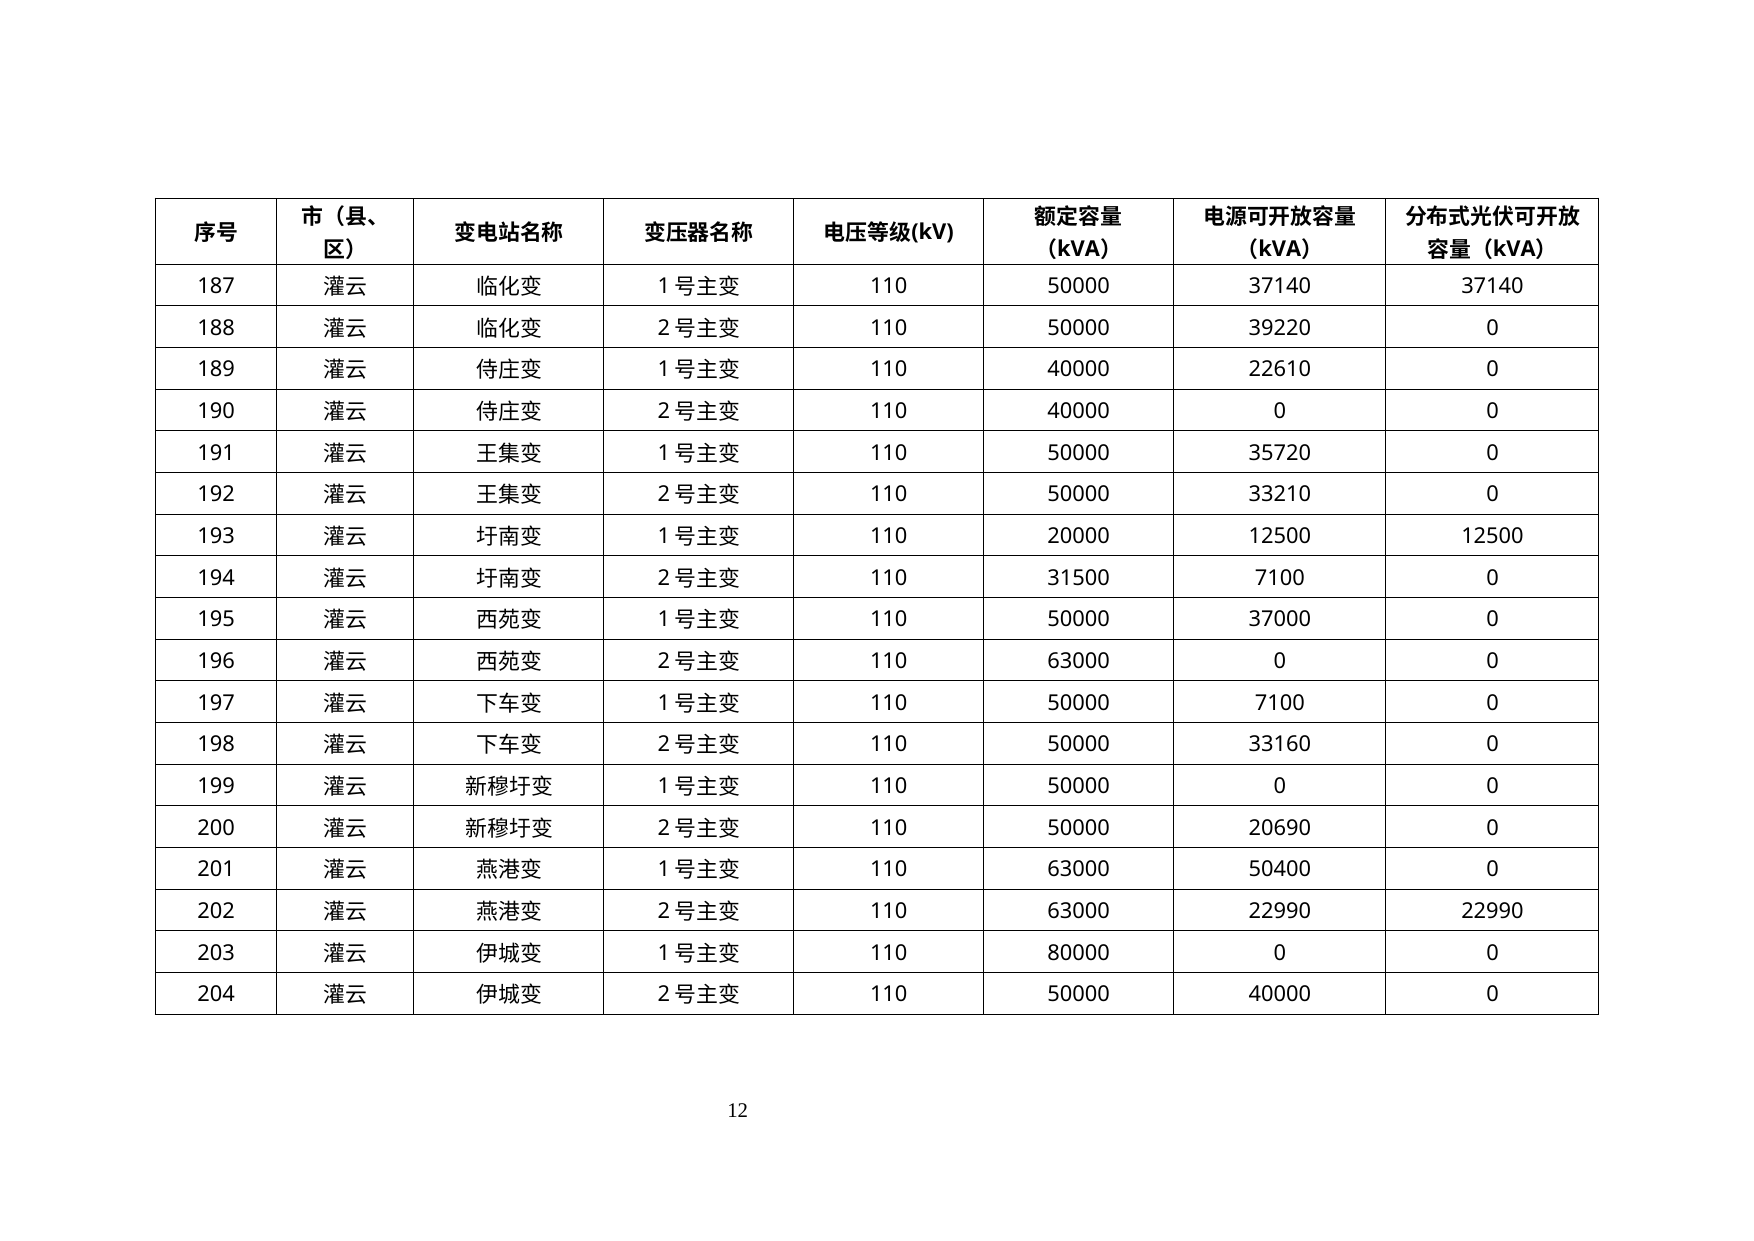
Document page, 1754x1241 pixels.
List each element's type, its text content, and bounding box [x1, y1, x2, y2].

table_cell 22990 [1386, 890, 1598, 930]
table_cell 灌云 [277, 515, 413, 555]
table_cell 110 [794, 681, 983, 722]
table_cell 22610 [1174, 348, 1385, 389]
table_cell 0 [1386, 431, 1598, 472]
table_cell 灌云 [277, 306, 413, 347]
table_cell 0 [1174, 765, 1385, 805]
table_cell 2号主变 [604, 723, 793, 764]
table_cell 189 [156, 348, 276, 389]
table_cell 下车变 [414, 723, 603, 764]
table_cell 22990 [1174, 890, 1385, 930]
table_cell 198 [156, 723, 276, 764]
table_cell 195 [156, 598, 276, 639]
table_cell 侍庄变 [414, 390, 603, 430]
table_cell 0 [1386, 556, 1598, 597]
table_cell 0 [1386, 598, 1598, 639]
table_cell 39220 [1174, 306, 1385, 347]
table_cell 灌云 [277, 765, 413, 805]
table_cell 0 [1386, 723, 1598, 764]
table_cell 110 [794, 765, 983, 805]
table_cell 2号主变 [604, 806, 793, 847]
table_cell 192 [156, 473, 276, 514]
table_cell 下车变 [414, 681, 603, 722]
table_cell 灌云 [277, 973, 413, 1014]
table_cell 33160 [1174, 723, 1385, 764]
table_cell 2号主变 [604, 473, 793, 514]
table_cell 临化变 [414, 265, 603, 305]
table_cell 110 [794, 931, 983, 972]
table_cell 灌云 [277, 640, 413, 680]
table_cell 2号主变 [604, 306, 793, 347]
table_cell 灌云 [277, 265, 413, 305]
table_cell 40000 [984, 390, 1173, 430]
table_cell 伊城变 [414, 931, 603, 972]
table_cell 199 [156, 765, 276, 805]
table_cell 50000 [984, 681, 1173, 722]
table_cell 0 [1386, 473, 1598, 514]
table_cell 20690 [1174, 806, 1385, 847]
table_cell 临化变 [414, 306, 603, 347]
table_cell 侍庄变 [414, 348, 603, 389]
table_cell 110 [794, 598, 983, 639]
table_cell 1号主变 [604, 848, 793, 889]
table_header 额定容量（kVA） [984, 199, 1173, 264]
table_cell 35720 [1174, 431, 1385, 472]
table_cell 110 [794, 848, 983, 889]
table_cell 0 [1386, 973, 1598, 1014]
table_cell 63000 [984, 640, 1173, 680]
table_cell 110 [794, 890, 983, 930]
table_cell 201 [156, 848, 276, 889]
table_cell 灌云 [277, 473, 413, 514]
table_header 电源可开放容量（kVA） [1174, 199, 1385, 264]
table_cell 110 [794, 348, 983, 389]
table_cell 1号主变 [604, 598, 793, 639]
table_cell 202 [156, 890, 276, 930]
table_cell 0 [1386, 681, 1598, 722]
table_cell 33210 [1174, 473, 1385, 514]
table_cell 110 [794, 431, 983, 472]
table_cell 63000 [984, 848, 1173, 889]
table_cell 2号主变 [604, 640, 793, 680]
table_cell 1号主变 [604, 765, 793, 805]
table_cell 伊城变 [414, 973, 603, 1014]
table_cell 王集变 [414, 431, 603, 472]
table_cell 188 [156, 306, 276, 347]
table_cell 0 [1386, 806, 1598, 847]
table_cell 王集变 [414, 473, 603, 514]
table_cell 燕港变 [414, 890, 603, 930]
table_cell 50000 [984, 723, 1173, 764]
table_cell 187 [156, 265, 276, 305]
table_cell 37140 [1174, 265, 1385, 305]
table_cell 圩南变 [414, 556, 603, 597]
table_cell 196 [156, 640, 276, 680]
table_cell 110 [794, 390, 983, 430]
table_cell 193 [156, 515, 276, 555]
table_cell 63000 [984, 890, 1173, 930]
table_cell 1号主变 [604, 265, 793, 305]
table_cell 0 [1386, 848, 1598, 889]
table_cell 西苑变 [414, 640, 603, 680]
table_header 序号 [156, 199, 276, 264]
table_cell 新穆圩变 [414, 806, 603, 847]
table_cell 1号主变 [604, 348, 793, 389]
table_cell 50400 [1174, 848, 1385, 889]
table_cell 12500 [1174, 515, 1385, 555]
table_cell 2号主变 [604, 890, 793, 930]
table_cell 40000 [1174, 973, 1385, 1014]
table_cell 灌云 [277, 723, 413, 764]
table_cell 110 [794, 556, 983, 597]
table_cell 0 [1386, 390, 1598, 430]
table_cell 50000 [984, 765, 1173, 805]
table_cell 灌云 [277, 598, 413, 639]
table_cell 7100 [1174, 681, 1385, 722]
table_cell 31500 [984, 556, 1173, 597]
table_cell 灌云 [277, 890, 413, 930]
table_cell 灌云 [277, 681, 413, 722]
table_cell 110 [794, 723, 983, 764]
table_cell 灌云 [277, 390, 413, 430]
table_cell 191 [156, 431, 276, 472]
table_cell 20000 [984, 515, 1173, 555]
table_cell 0 [1386, 640, 1598, 680]
table_cell 2号主变 [604, 390, 793, 430]
table_cell 灌云 [277, 931, 413, 972]
table_cell 1号主变 [604, 931, 793, 972]
table_cell 200 [156, 806, 276, 847]
table_cell 2号主变 [604, 973, 793, 1014]
table_cell 110 [794, 473, 983, 514]
table_header 电压等级(kV) [794, 199, 983, 264]
table_cell 2号主变 [604, 556, 793, 597]
table_cell 1号主变 [604, 431, 793, 472]
table_cell 50000 [984, 598, 1173, 639]
table_cell 0 [1174, 931, 1385, 972]
table_cell 50000 [984, 306, 1173, 347]
table_cell 灌云 [277, 431, 413, 472]
table_cell 110 [794, 265, 983, 305]
table_cell 7100 [1174, 556, 1385, 597]
table_cell 灌云 [277, 848, 413, 889]
table_cell 50000 [984, 431, 1173, 472]
table_cell 新穆圩变 [414, 765, 603, 805]
table_cell 50000 [984, 973, 1173, 1014]
table_cell 80000 [984, 931, 1173, 972]
table_cell 1号主变 [604, 515, 793, 555]
table_cell 1号主变 [604, 681, 793, 722]
table_cell 110 [794, 806, 983, 847]
table_cell 0 [1386, 765, 1598, 805]
table_cell 燕港变 [414, 848, 603, 889]
table_cell 0 [1174, 390, 1385, 430]
table_cell 12500 [1386, 515, 1598, 555]
table_cell 110 [794, 973, 983, 1014]
table_cell 灌云 [277, 556, 413, 597]
table_header 变电站名称 [414, 199, 603, 264]
table_cell 110 [794, 306, 983, 347]
table_cell 灌云 [277, 348, 413, 389]
table_header 分布式光伏可开放容量（kVA） [1386, 199, 1598, 264]
table_cell 110 [794, 515, 983, 555]
table_cell 0 [1386, 306, 1598, 347]
table_cell 50000 [984, 806, 1173, 847]
table_cell 西苑变 [414, 598, 603, 639]
table_cell 203 [156, 931, 276, 972]
table_cell 50000 [984, 473, 1173, 514]
table_cell 204 [156, 973, 276, 1014]
table_cell 0 [1386, 931, 1598, 972]
table_cell 0 [1174, 640, 1385, 680]
table_cell 灌云 [277, 806, 413, 847]
table_cell 0 [1386, 348, 1598, 389]
table_header 变压器名称 [604, 199, 793, 264]
table_cell 194 [156, 556, 276, 597]
table_cell 197 [156, 681, 276, 722]
table_cell 50000 [984, 265, 1173, 305]
table_cell 110 [794, 640, 983, 680]
table_header 市（县、区） [277, 199, 413, 264]
table_cell 圩南变 [414, 515, 603, 555]
table_cell 40000 [984, 348, 1173, 389]
table_cell 37000 [1174, 598, 1385, 639]
table_cell 37140 [1386, 265, 1598, 305]
table_cell 190 [156, 390, 276, 430]
